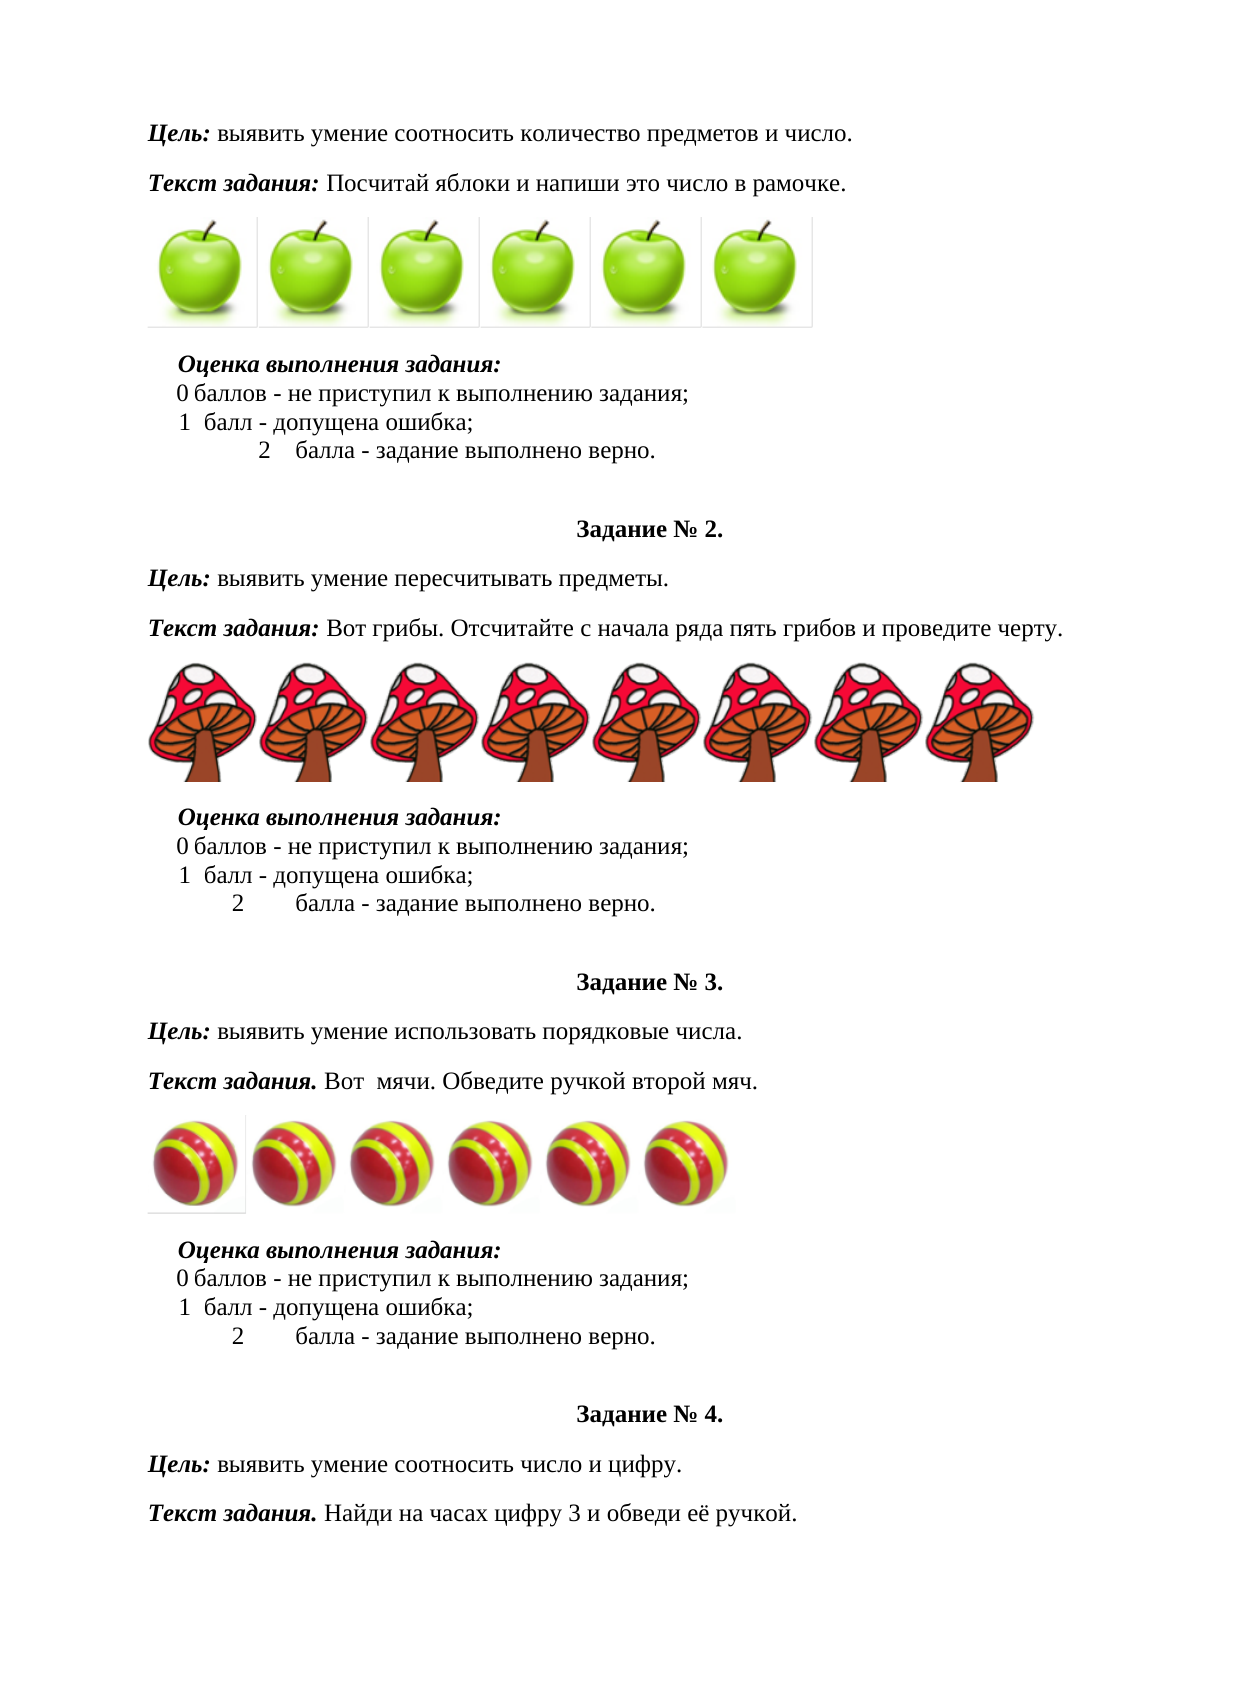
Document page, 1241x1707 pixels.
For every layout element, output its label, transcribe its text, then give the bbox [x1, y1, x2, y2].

list балла - задание выполнено верно. [258, 435, 1152, 464]
text Цель: выявить умение использовать порядковые числа. [148, 1016, 1152, 1045]
text Текст задания. Вот мячи. Обведите ручкой второй мяч. [148, 1066, 1152, 1095]
text 0 баллов - не приступил к выполнению задания; [148, 831, 1152, 860]
text 1 балл - допущена ошибка; [148, 860, 1152, 888]
text Задание № 2. [148, 514, 1152, 542]
list балла - задание выполнено верно. [232, 888, 1152, 917]
text 1 балл - допущена ошибка; [148, 407, 1152, 435]
text 1 балл - допущена ошибка; [148, 1292, 1152, 1321]
text Оценка выполнения задания: [178, 349, 1152, 378]
text Текст задания: Посчитай яблоки и напиши это число в рамочке. [148, 168, 1152, 196]
list балла - задание выполнено верно. [232, 1321, 1152, 1350]
text Текст задания: Вот грибы. Отсчитайте с начала ряда пять грибов и проведите черту. [148, 613, 1152, 642]
text Цель: выявить умение соотносить количество предметов и число. [148, 118, 1152, 147]
picture [147, 662, 1036, 782]
text Задание № 3. [148, 967, 1152, 996]
text Оценка выполнения задания: [178, 1235, 1152, 1263]
text Цель: выявить умение пересчитывать предметы. [148, 563, 1152, 592]
picture [147, 217, 814, 329]
picture [147, 1115, 737, 1214]
text Задание № 4. [148, 1399, 1152, 1428]
text 0 баллов - не приступил к выполнению задания; [148, 378, 1152, 407]
text Текст задания. Найди на часах цифру 3 и обведи её ручкой. [148, 1498, 1152, 1527]
text Оценка выполнения задания: [178, 802, 1152, 831]
text 0 баллов - не приступил к выполнению задания; [148, 1263, 1152, 1292]
text Цель: выявить умение соотносить число и цифру. [148, 1449, 1152, 1478]
